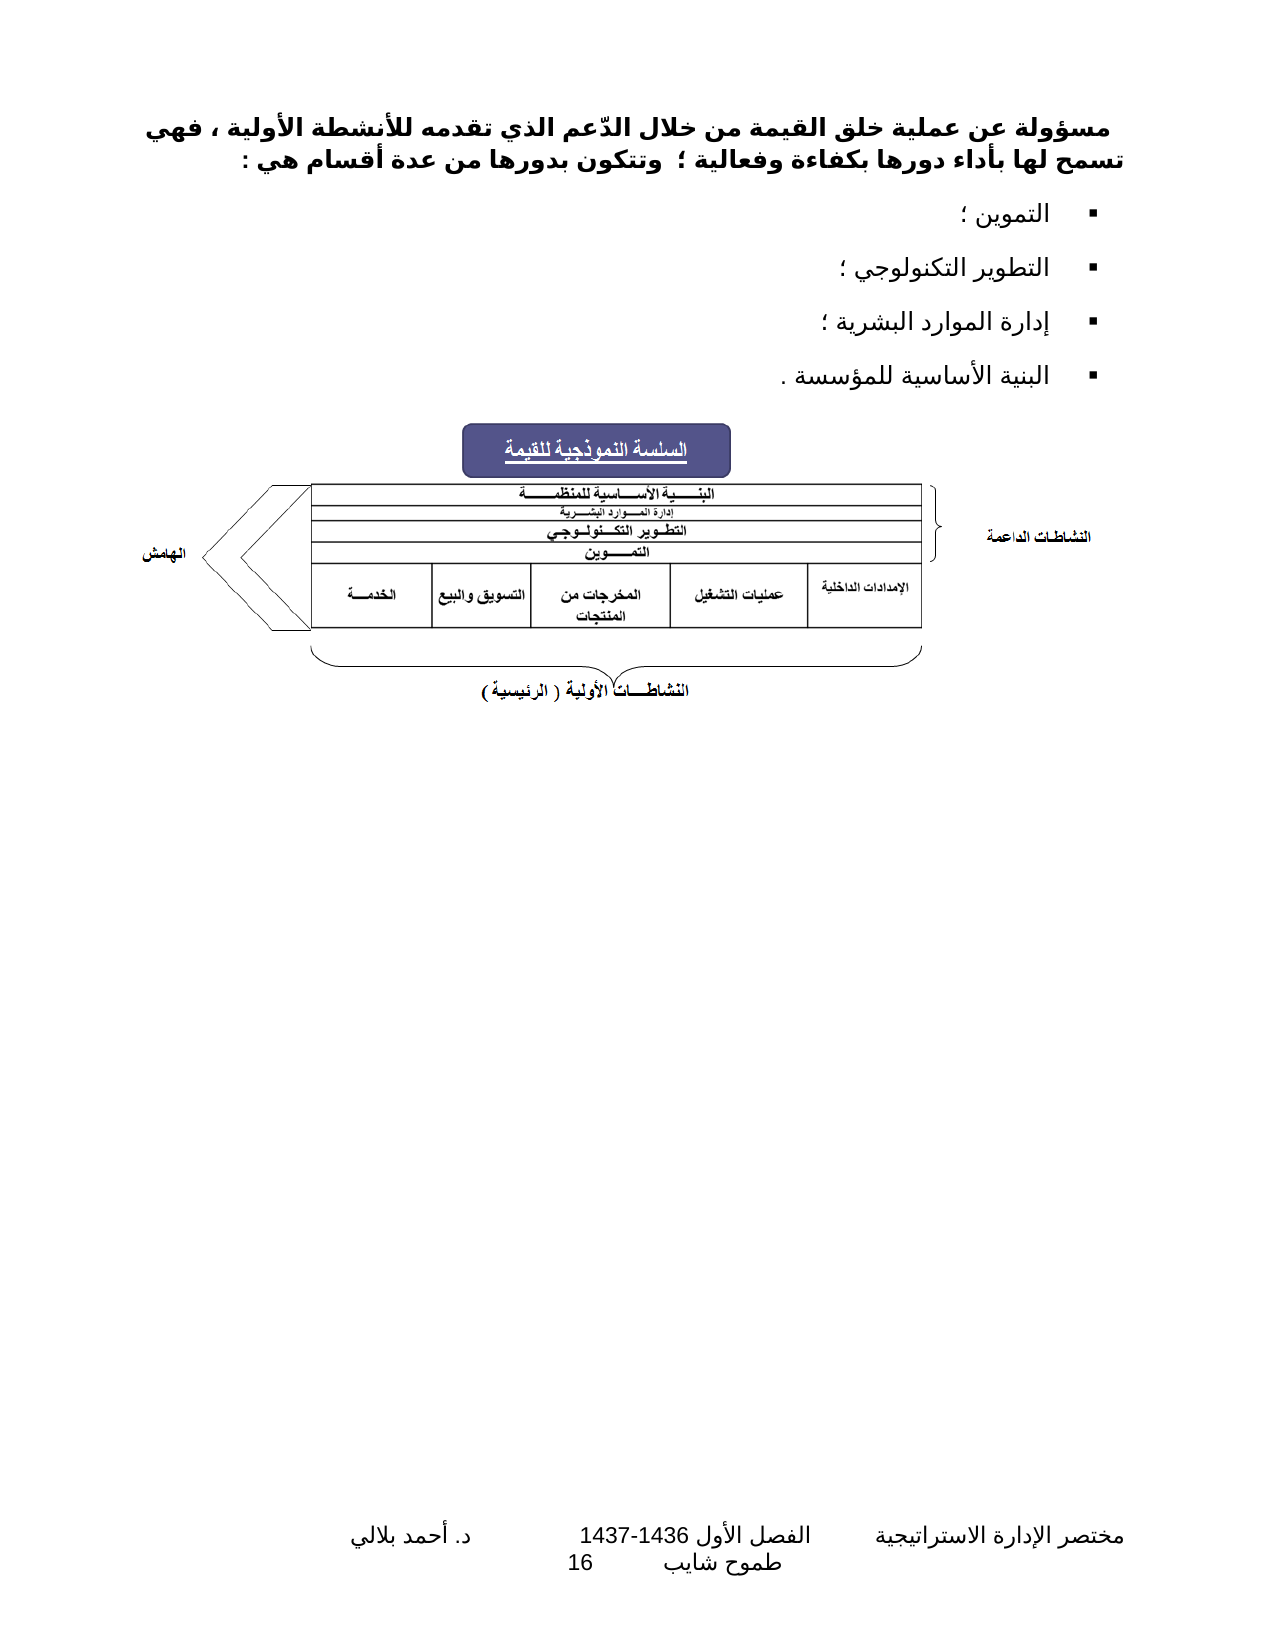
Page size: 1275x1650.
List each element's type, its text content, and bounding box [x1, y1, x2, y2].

list البنية الأساسية للمؤسسة . [112, 361, 1087, 390]
list إدارة الموارد البشرية ؛ [112, 307, 1087, 336]
picture [138, 415, 1099, 707]
list التطوير التكنولوجي ؛ [112, 253, 1087, 282]
text مسؤولة عن عملية خلق القيمة من خلال الدّعم الذي تقدمه للأنشطة الأولية ، فهي تسمح لها بأداء دورها بكفاءة وفعالية ؛ وتتكون بدورها من عدة أقسام هي : [112, 112, 1125, 174]
list التموين ؛ [112, 199, 1087, 228]
